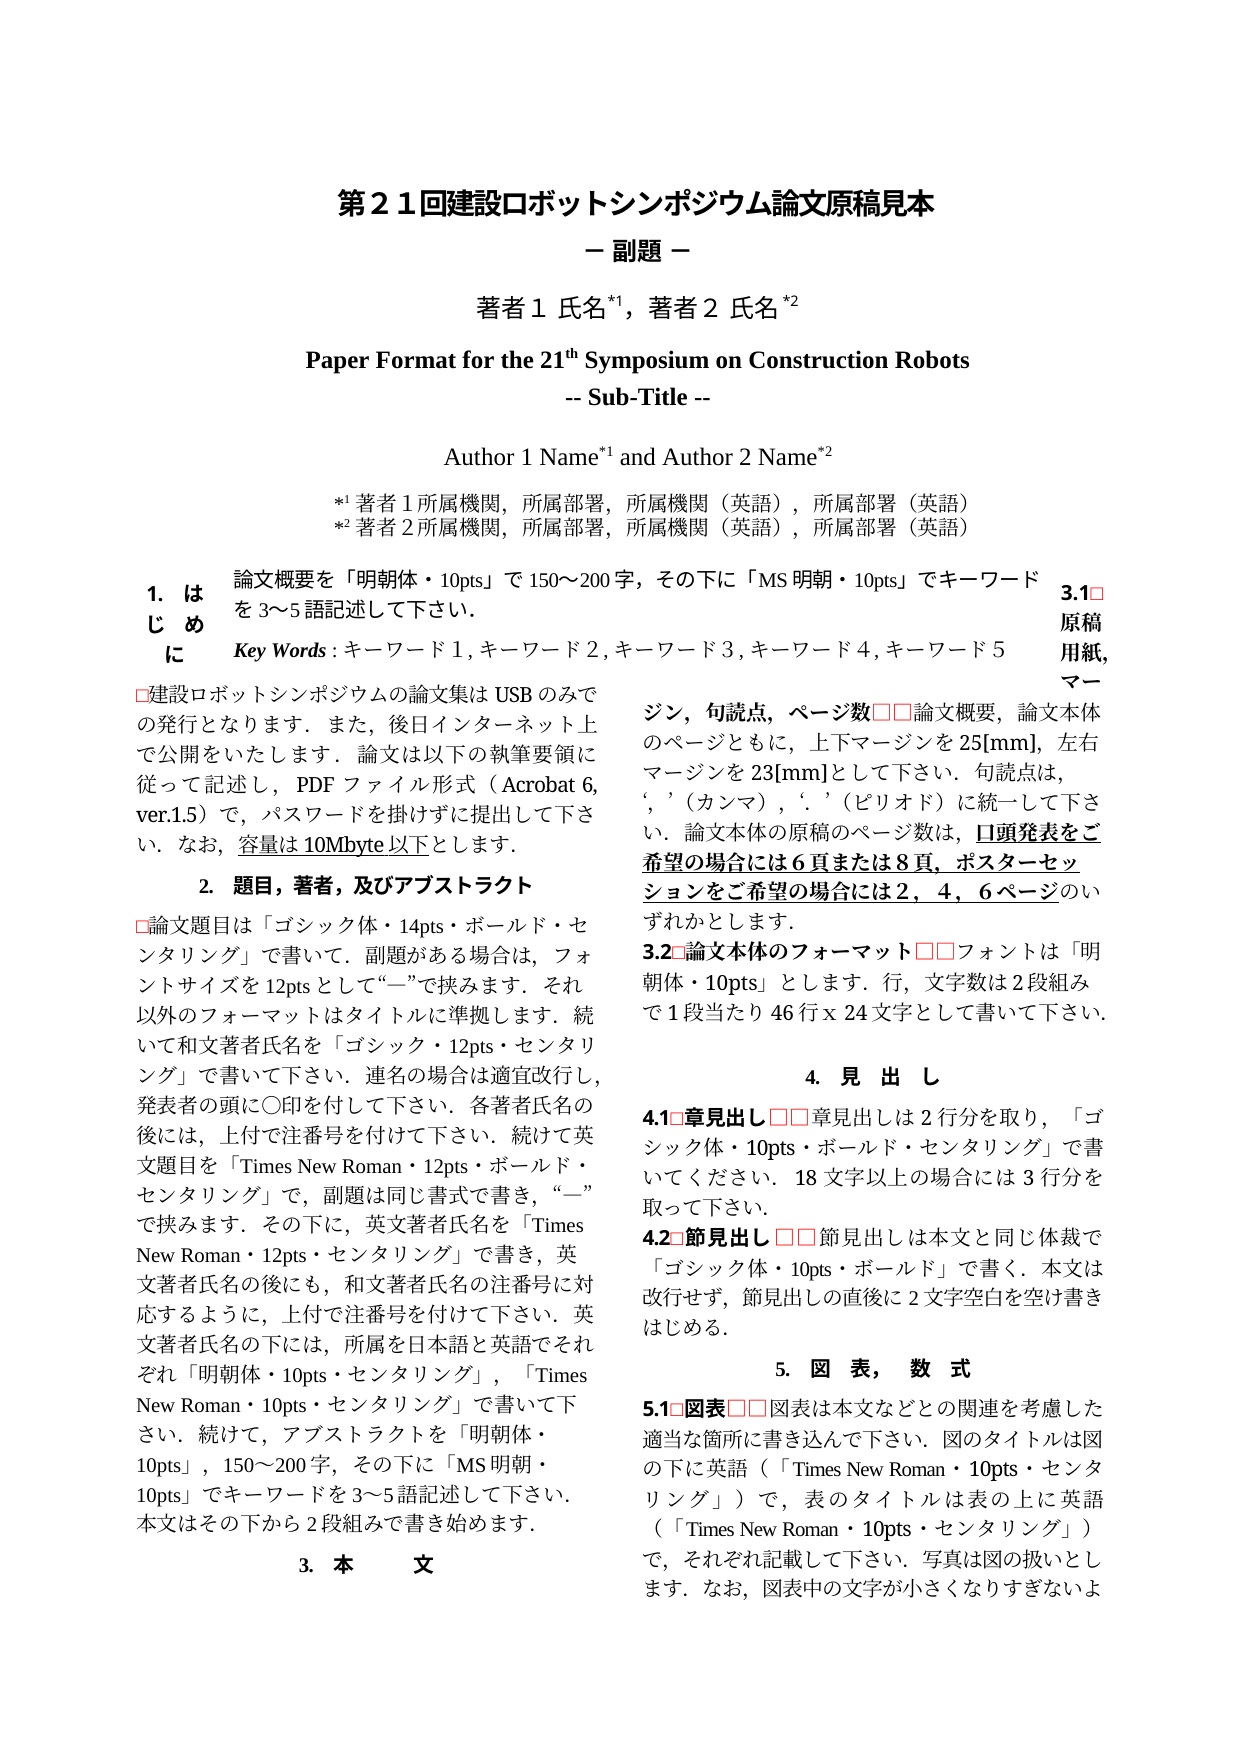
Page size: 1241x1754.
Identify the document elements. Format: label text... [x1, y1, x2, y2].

text 3. 本 文 [136, 1548, 598, 1578]
text □論文題目は「ゴシック体・14pts・ボールド・センタリング」で書いて．副題がある場合は，フォントサイズを12ptsとして“—”で挟みます．それ以外のフォーマットはタイトルに準拠します．続いて和文著者氏名を「ゴシック・12pts・センタリング」で書いて下さい．連名の場合は適宜改行し，発表者の頭に○印を付して下さい．各著者氏名の後には，上付で注番号を付けて下さい．続けて英文題目を「Times New Roman・12pts・ボールド・センタリング」で，副題は同じ書式で書き，“—”で挟みます．その下に，英文著者氏名を「Times New Roman・12pts・センタリング」で書き，英文著者氏名の後にも，和文著者氏名の注番号に対応するように，上付で注番号を付けて下さい．英文著者氏名の下には，所属を日本語と英語でそれぞれ「明朝体・10pts・センタリング」，「Times New Roman・10pts・センタリング」で書いて下さい．続けて，アブストラクトを「明朝体・10pts」，150～200字，その下に「MS明朝・10pts」でキーワードを3～5語記述して下さい．本文はその下から2段組みで書き始めます． [136, 910, 598, 1538]
text 4.2□節見出し□□節見出しは本文と同じ体裁で「ゴシック体・10pts・ボールド」で書く．本文は改行せず，節見出しの直後に2文字空白を空け書きはじめる． [642, 1222, 1104, 1342]
text 4.1□章見出し□□章見出しは2行分を取り，「ゴシック体・10pts・ボールド・センタリング」で書いてください．18文字以上の場合には3行分を取って下さい． [642, 1101, 1104, 1222]
text □建設ロボットシンポジウムの論文集はUSBのみでの発行となります．また，後日インターネット上で公開をいたします．論文は以下の執筆要領に従って記述し，PDFファイル形式（Acrobat 6, ver.1.5）で，パスワードを掛けずに提出して下さい．なお，容量は10Mbyte以下とします． [136, 679, 598, 859]
text 5. 図 表， 数 式 [642, 1352, 1104, 1382]
text 1. は じ め に [136, 578, 598, 668]
text 4. 見 出 し [642, 1061, 1104, 1091]
text 3.2□論文本体のフォーマット□□フォントは「明朝体・10pts」とします．行，文字数は2段組みで1段当たり46行ｘ24文字として書いて下さい． [642, 936, 1104, 1050]
text 3.1□原稿用紙，マージン，句読点，ページ数□□論文概要，論文本体のページともに，上下マージンを25[mm]，左右マージンを23[mm]として下さい．句読点は，‘，’（カンマ），‘．’（ピリオド）に統一して下さい．論文本体の原稿のページ数は，口頭発表をご希望の場合には６頁または８頁，ポスターセッションをご希望の場合には２，４，６ページのいずれかとします． [642, 578, 1104, 936]
text 2. 題目，著者，及びアブストラクト [136, 869, 598, 899]
